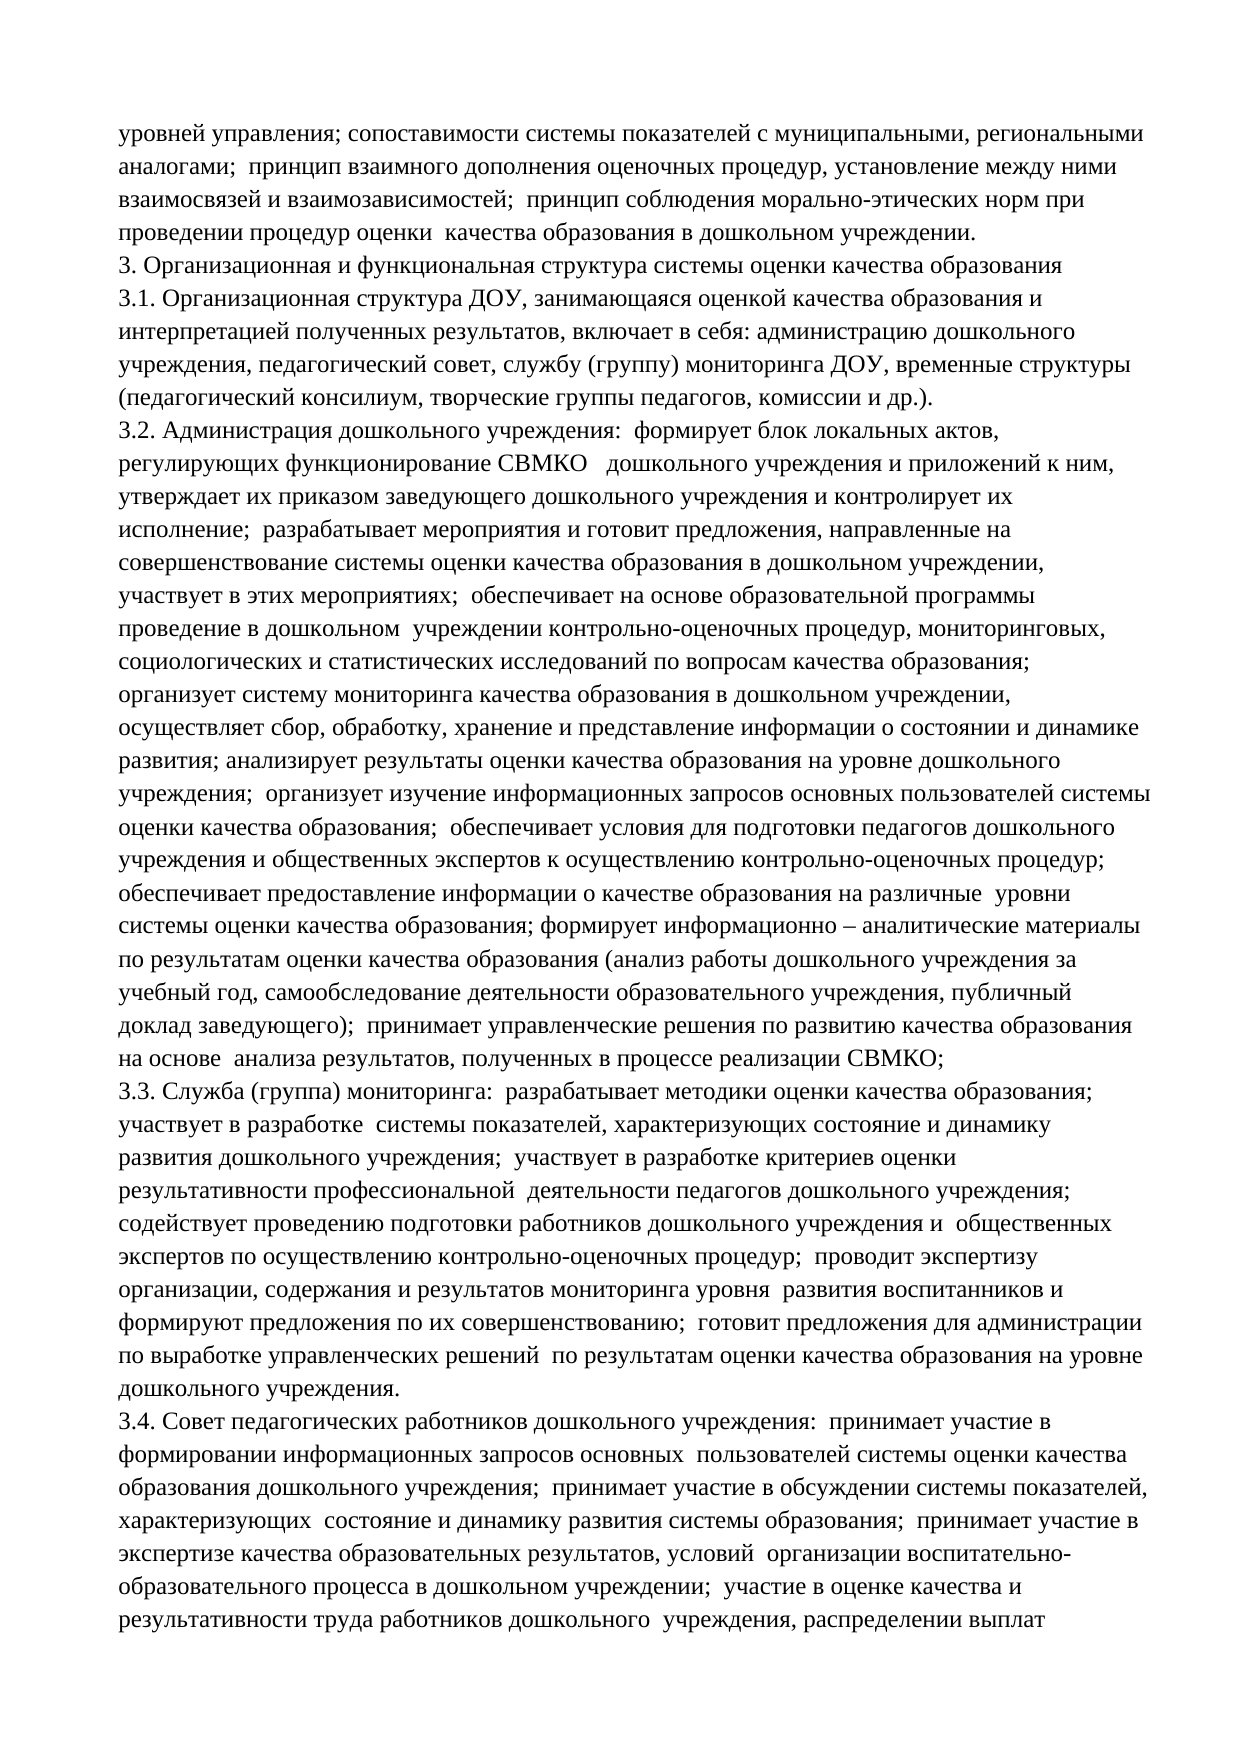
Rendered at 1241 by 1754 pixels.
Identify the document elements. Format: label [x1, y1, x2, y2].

text [118, 118, 1152, 1633]
